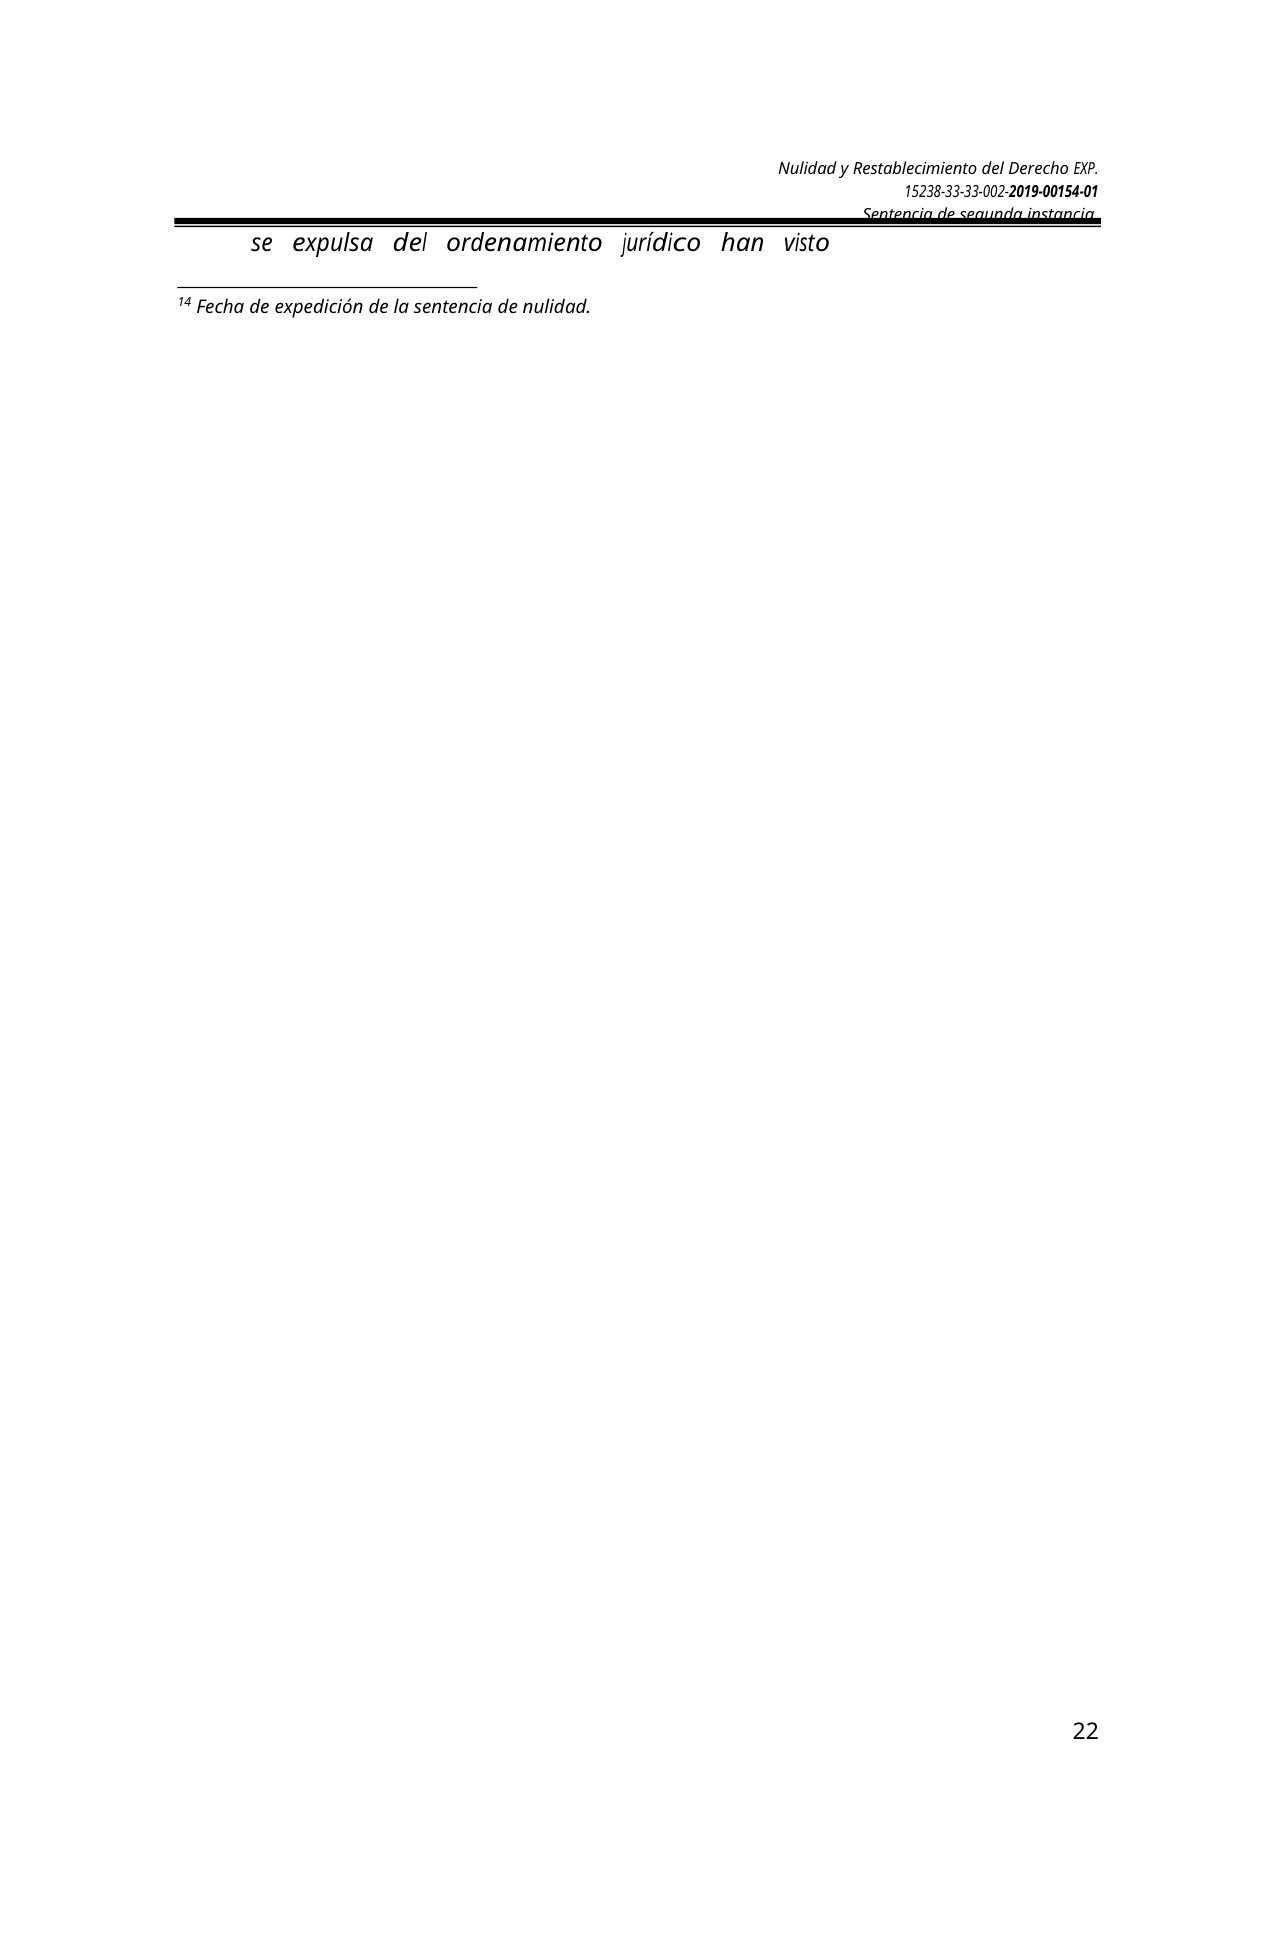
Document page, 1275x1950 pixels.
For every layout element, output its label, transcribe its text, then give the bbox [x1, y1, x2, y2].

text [251, 225, 1098, 259]
text 14 Fecha de expedición de la sentencia de nulidad. [177, 293, 1110, 319]
